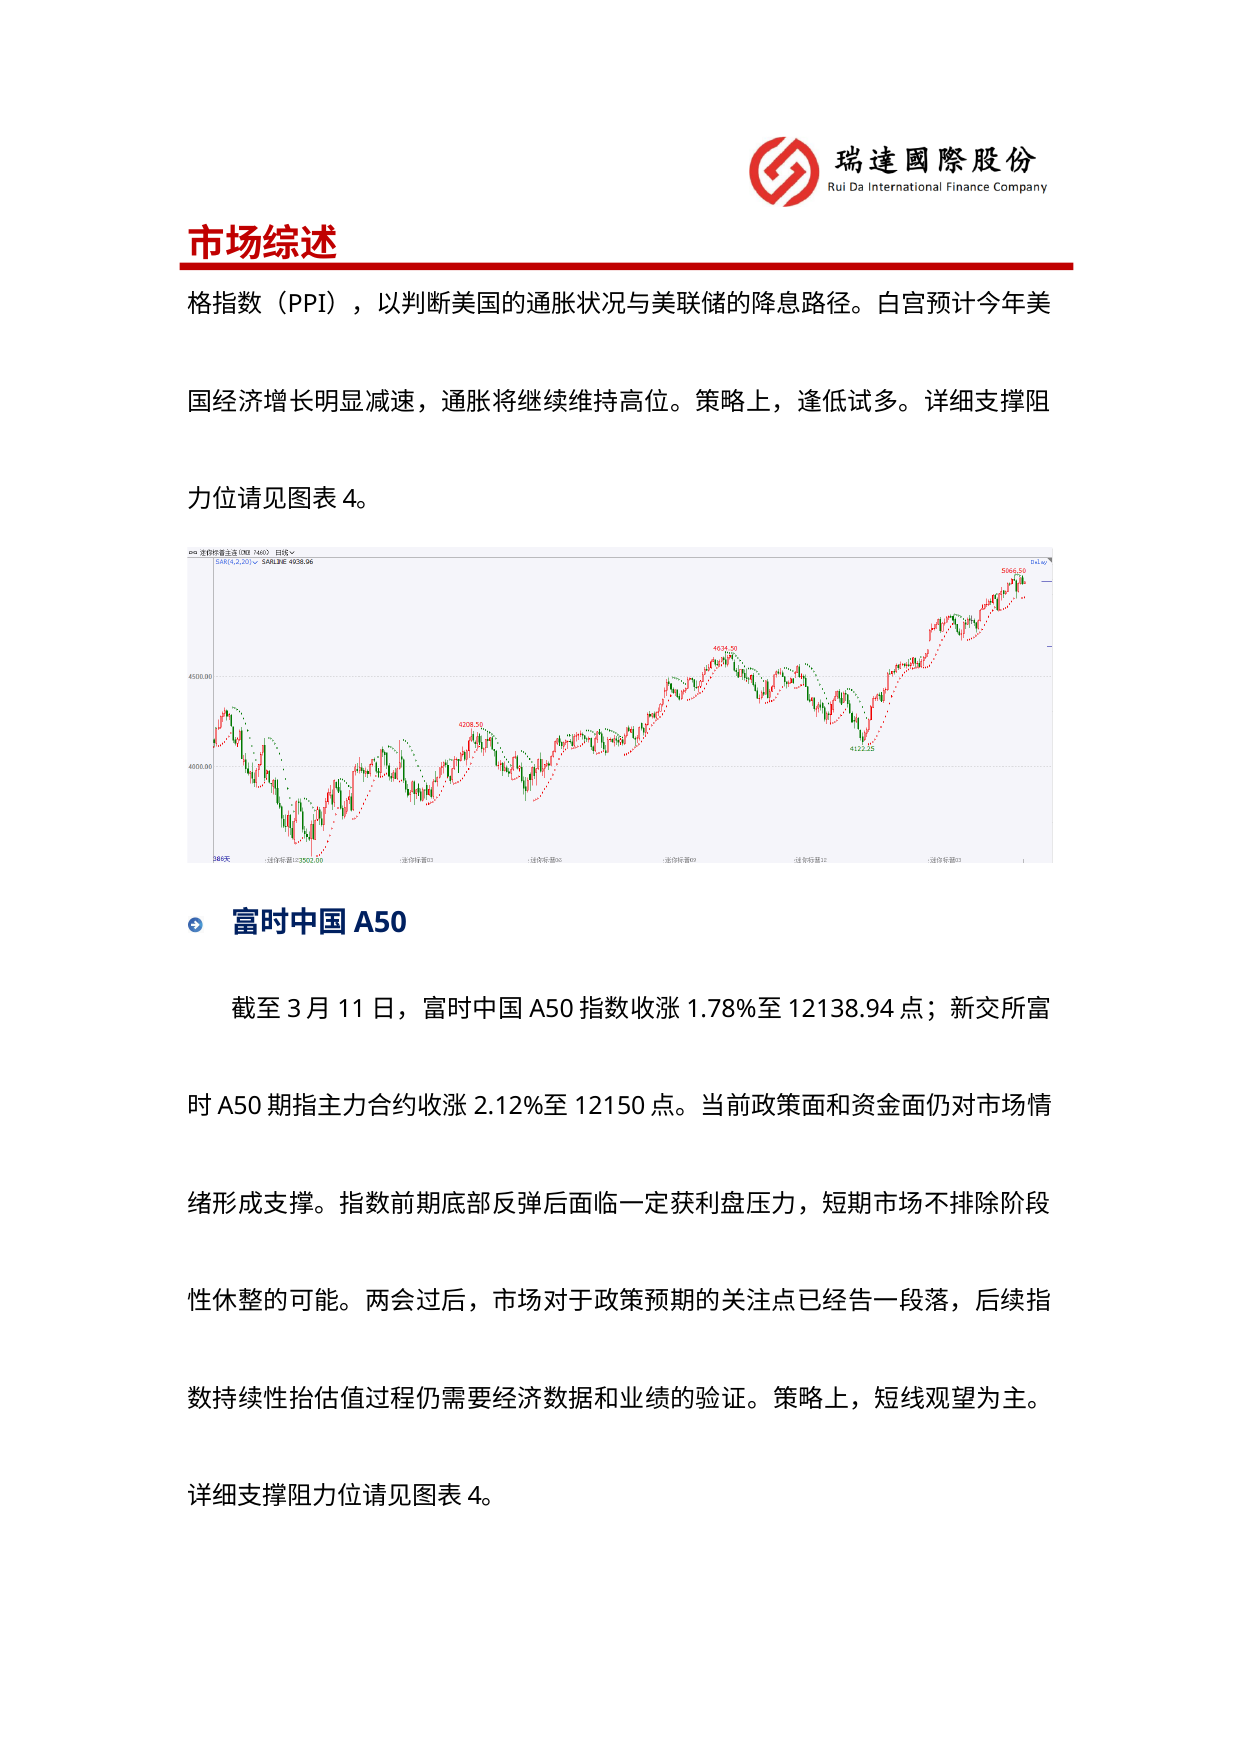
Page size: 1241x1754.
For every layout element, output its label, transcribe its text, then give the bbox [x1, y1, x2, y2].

list 富时中国A50 [187, 888, 1053, 953]
text 截至3月11日，富时中国A50指数收涨1.78%至12138.94点；新交所富时A50期指主力合约收涨2.12%至12150点。当前政策面和资金面仍对市场情绪形成支撑。指数前期底部反弹后面临一定获利盘压力，短期市场不排除阶段性休整的可能。两会过后，市场对于政策预期的关注点已经告一段落，后续指数持续性抬估值过程仍需要经济数据和业绩的验证。策略上，短线观望为主。详细支撑阻力位请见图表4。 [187, 974, 1053, 1526]
picture [188, 916, 204, 933]
picture [743, 130, 1054, 213]
picture [187, 547, 1053, 863]
